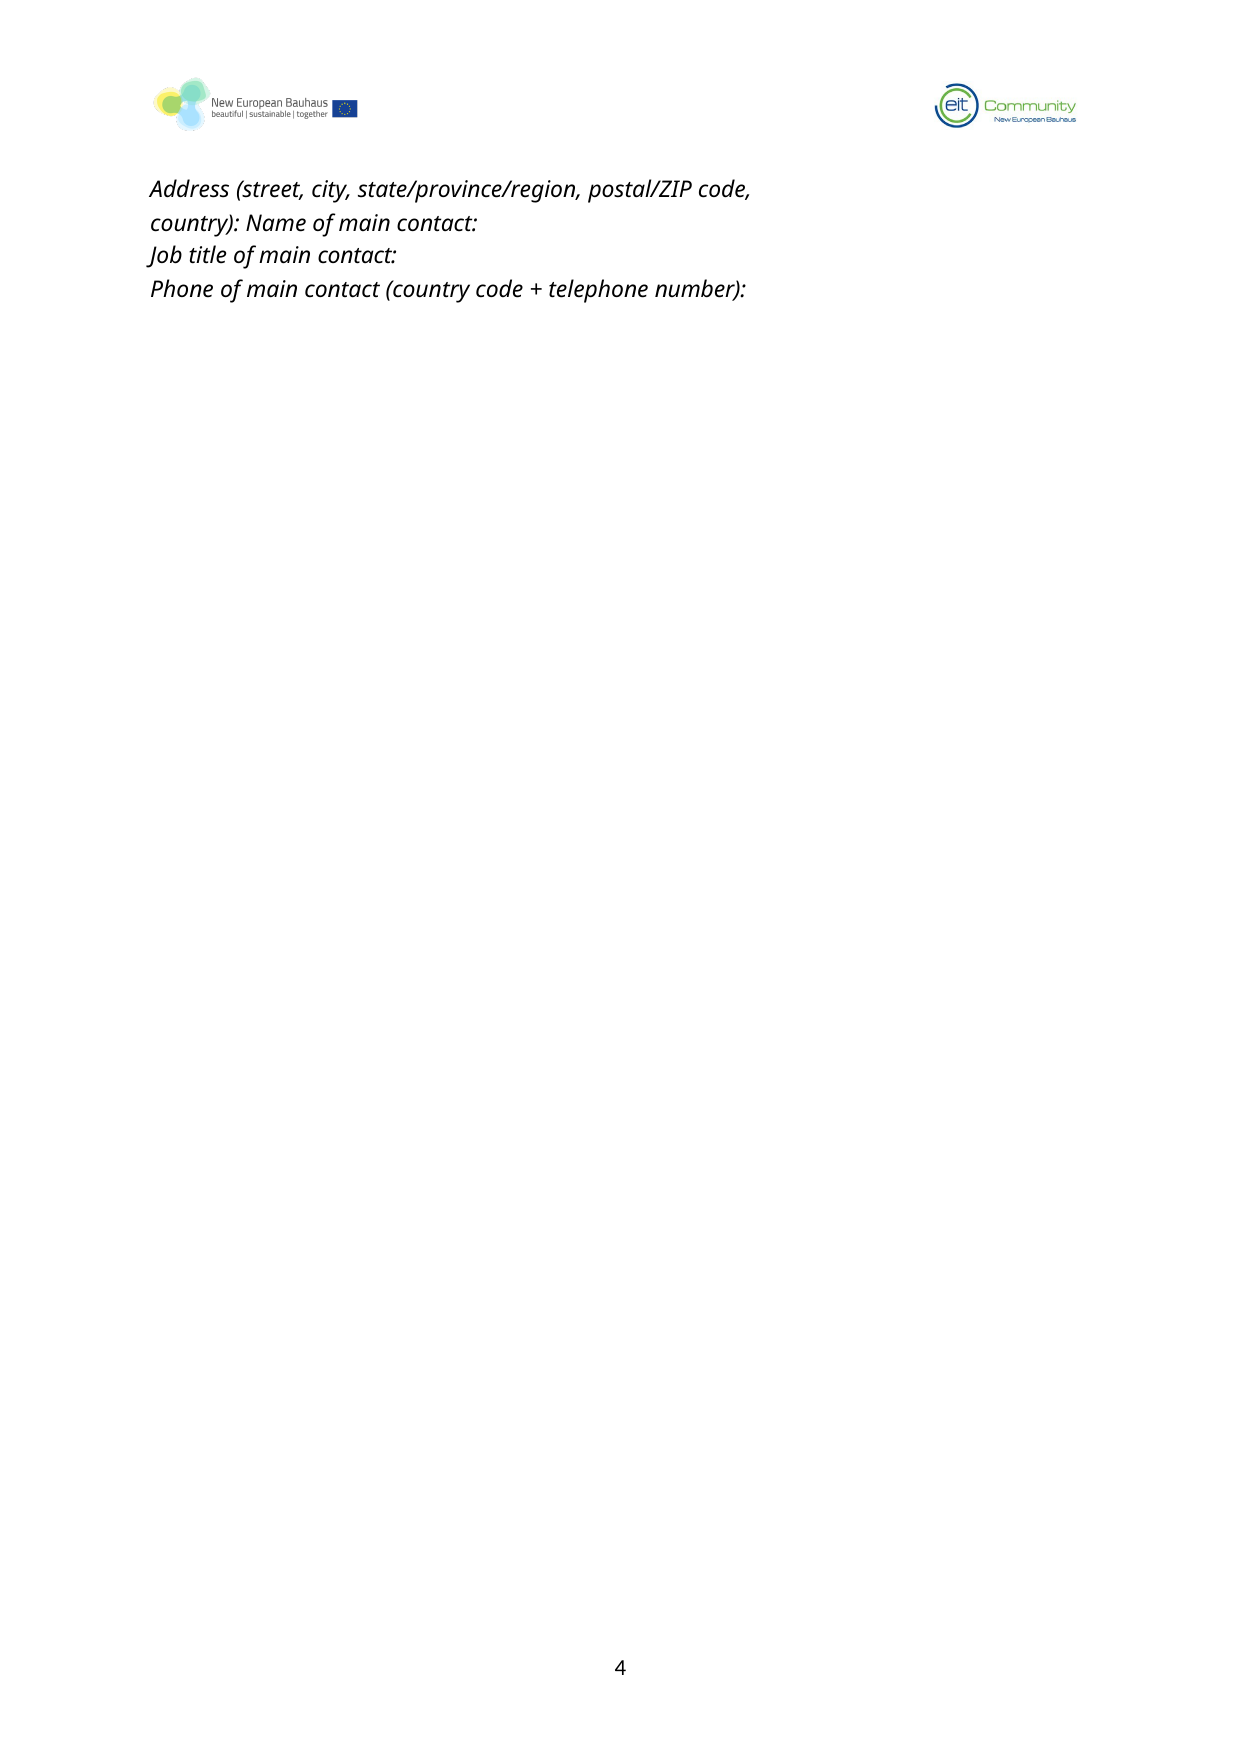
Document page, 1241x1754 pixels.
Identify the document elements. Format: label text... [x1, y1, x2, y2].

picture [150, 73, 361, 133]
text Phone of main contact (country code + telephone number): [150, 273, 1103, 304]
picture [933, 81, 1078, 130]
text Job title of main contact: [150, 242, 1103, 269]
text Address (street, city, state/province/region, postal/ZIP code, country): Name of main contact: [150, 173, 834, 238]
